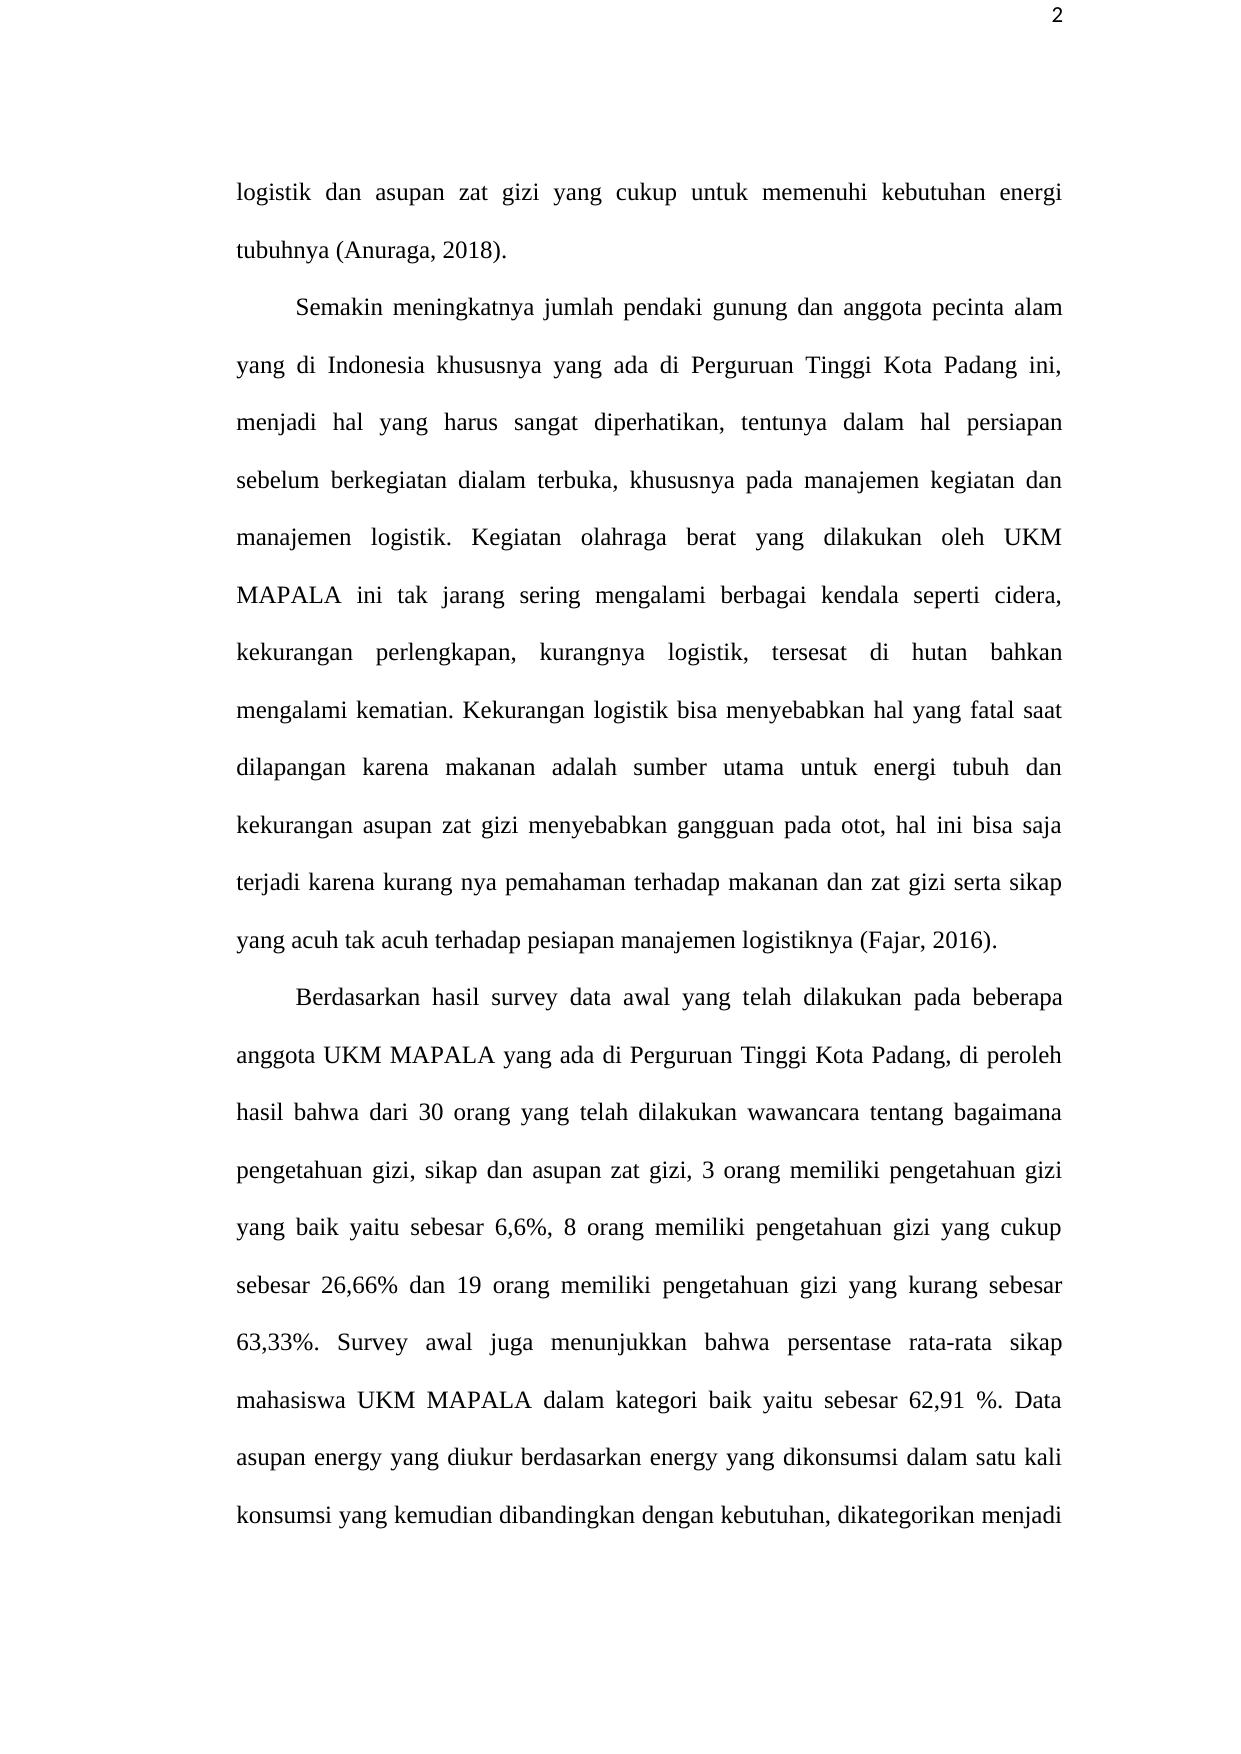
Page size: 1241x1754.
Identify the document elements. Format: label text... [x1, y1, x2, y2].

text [236, 177, 1063, 263]
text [236, 982, 1063, 1528]
text Semakin meningkatnya jumlah pendaki gunung dan anggota pecinta alam yang di Indonesia khususnya yang ada di Perguruan Tinggi Kota Padang ini, menjadi hal yang harus sangat diperhatikan, tentunya dalam hal persiapan sebelum berkegiatan dialam terbuka, khususnya pada manajemen kegiatan dan manajemen logistik. Kegiatan olahraga berat yang dilakukan oleh UKM MAPALA ini tak jarang sering mengalami berbagai kendala seperti cidera, kekurangan perlengkapan, kurangnya logistik, tersesat di hutan bahkan mengalami kematian. Kekurangan logistik bisa menyebabkan hal yang fatal saat dilapangan karena makanan adalah sumber utama untuk energi tubuh dan kekurangan asupan zat gizi menyebabkan gangguan pada otot, hal ini bisa saja terjadi karena kurang nya pemahaman terhadap makanan dan zat gizi serta sikap yang acuh tak acuh terhadap pesiapan manajemen logistiknya (Fajar, 2016). [236, 292, 1063, 953]
